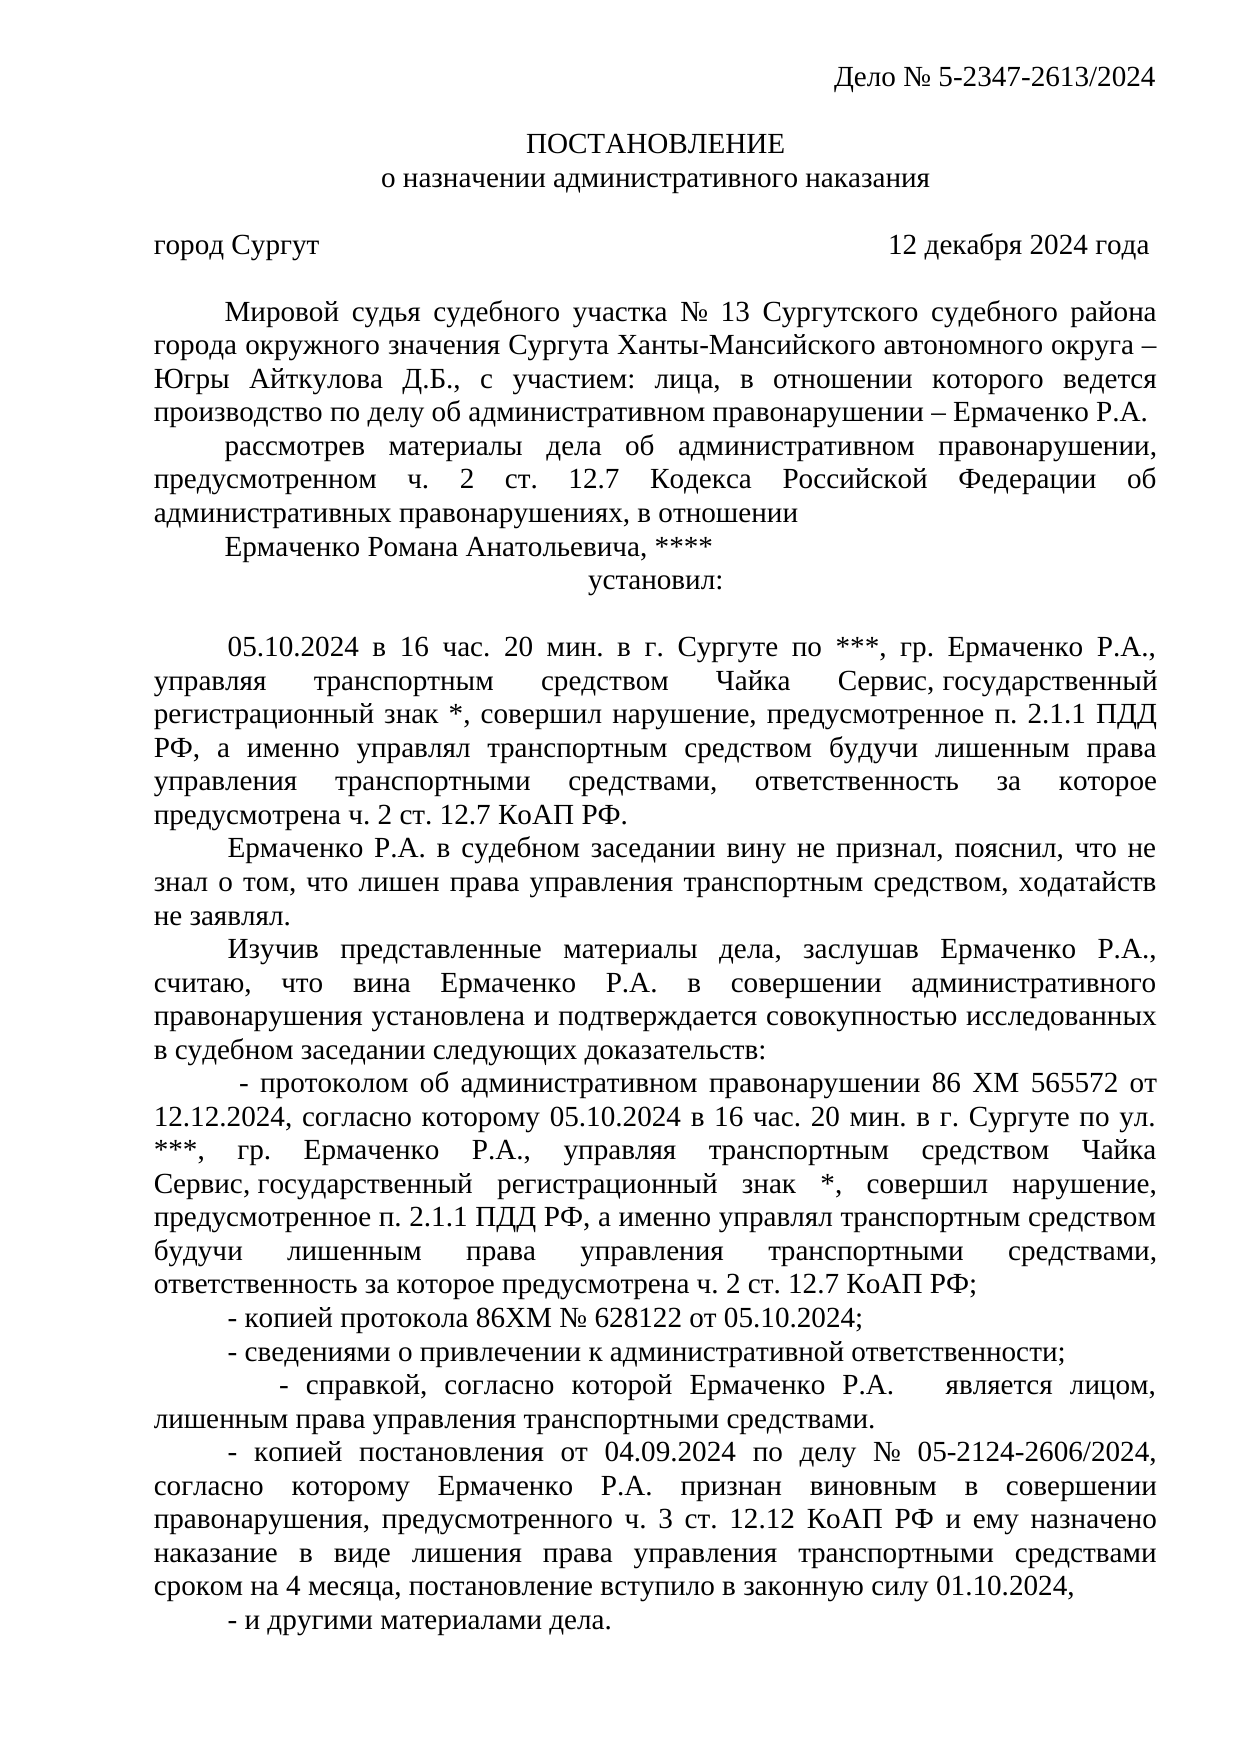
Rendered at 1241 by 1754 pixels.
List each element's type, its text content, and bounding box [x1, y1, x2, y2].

text город Сургут 12 декабря 2024 года [153, 227, 1157, 260]
text - протоколом об административном правонарушении 86 ХМ 565572 от 12.12.2024, согласно которому 05.10.2024 в 16 час. 20 мин. в г. Сургуте по ул. ***, гр. Ермаченко Р.А., управляя транспортным средством Чайка Сервис, государственный регистрационный знак *, совершил нарушение, предусмотренное п. 2.1.1 ПДД РФ, а именно управлял транспортным средством будучи лишенным права управления транспортными средствами, ответственность за которое предусмотрена ч. 2 ст. 12.7 КоАП РФ; [153, 1065, 1157, 1300]
text ПОСТАНОВЛЕНИЕ [153, 126, 1157, 160]
text - копией постановления от 04.09.2024 по делу № 05-2124-2606/2024, согласно которому Ермаченко Р.А. признан виновным в совершении правонарушения, предусмотренного ч. 3 ст. 12.12 КоАП РФ и ему назначено наказание в виде лишения права управления транспортными средствами сроком на 4 месяца, постановление вступило в законную силу 01.10.2024, [153, 1434, 1157, 1602]
text - копией протокола 86ХМ № 628122 от 05.10.2024; [153, 1300, 1157, 1334]
text - сведениями о привлечении к административной ответственности; [153, 1334, 1157, 1367]
text Ермаченко Романа Анатольевича, **** [153, 529, 1157, 562]
text установил: [153, 562, 1157, 596]
text Изучив представленные материалы дела, заслушав Ермаченко Р.А., считаю, что вина Ермаченко Р.А. в совершении административного правонарушения установлена и подтверждается совокупностью исследованных в судебном заседании следующих доказательств: [153, 931, 1157, 1065]
text Ермаченко Р.А. в судебном заседании вину не признал, пояснил, что не знал о том, что лишен права управления транспортным средством, ходатайств не заявлял. [153, 831, 1157, 931]
text рассмотрев материалы дела об административном правонарушении, предусмотренном ч. 2 ст. 12.7 Кодекса Российской Федерации об административных правонарушениях, в отношении [153, 428, 1157, 529]
text Мировой судья судебного участка № 13 Сургутского судебного района города окружного значения Сургута Ханты-Мансийского автономного округа – Югры Айткулова Д.Б., с участием: лица, в отношении которого ведется производство по делу об административном правонарушении – Ермаченко Р.А. [153, 294, 1157, 428]
text 05.10.2024 в 16 час. 20 мин. в г. Сургуте по ***, гр. Ермаченко Р.А., управляя транспортным средством Чайка Сервис, государственный регистрационный знак *, совершил нарушение, предусмотренное п. 2.1.1 ПДД РФ, а именно управлял транспортным средством будучи лишенным права управления транспортными средствами, ответственность за которое предусмотрена ч. 2 ст. 12.7 КоАП РФ. [153, 629, 1157, 831]
text - справкой, согласно которой Ермаченко Р.А. является лицом, лишенным права управления транспортными средствами. [153, 1367, 1157, 1434]
text о назначении административного наказания [153, 160, 1157, 193]
text Дело № 5-2347-2613/2024 [153, 59, 1157, 93]
text - и другими материалами дела. [153, 1602, 1157, 1636]
